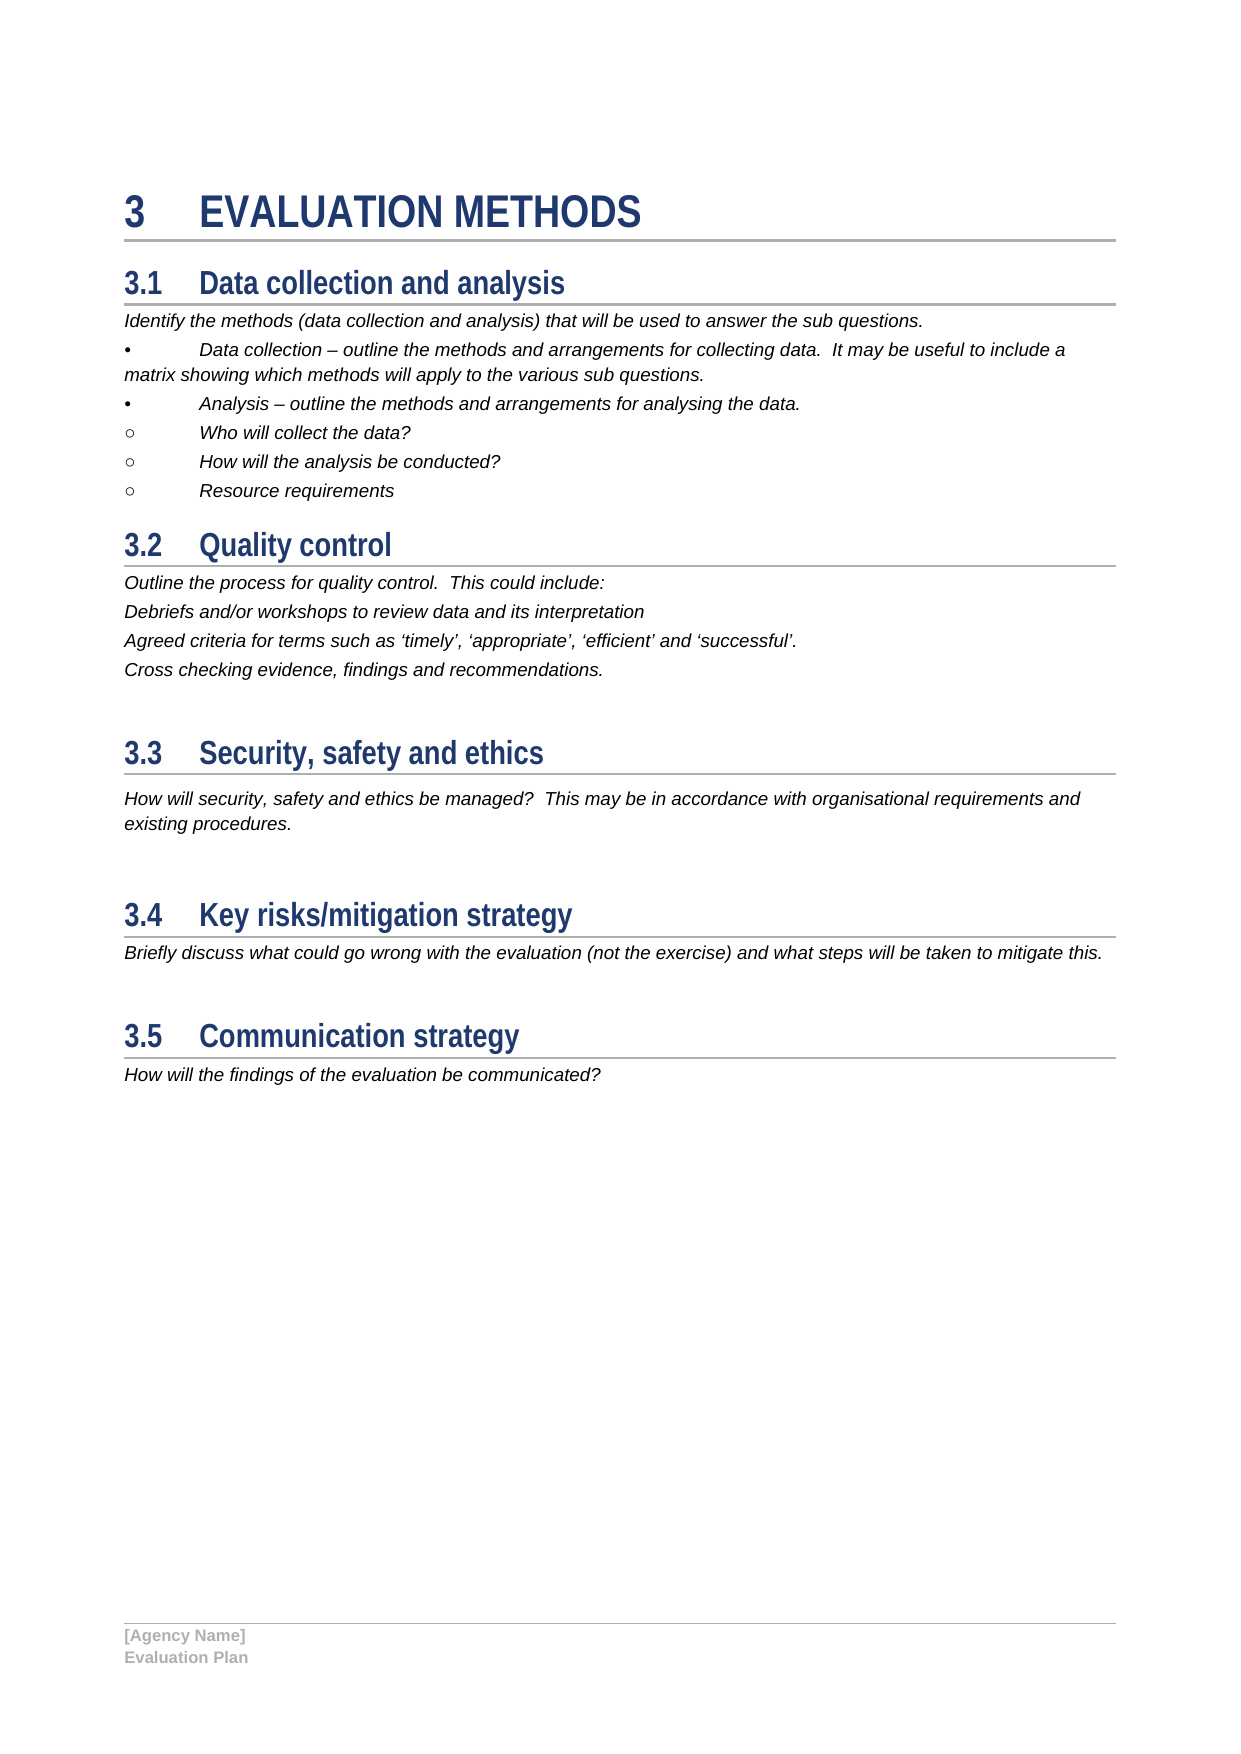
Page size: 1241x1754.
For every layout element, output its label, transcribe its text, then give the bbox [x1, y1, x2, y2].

text ○ Resource requirements [124, 479, 1116, 501]
text How will the findings of the evaluation be communicated? [124, 1063, 1116, 1085]
subtitle Communication strategy [124, 1017, 1116, 1057]
text Cross checking evidence, findings and recommendations. [124, 658, 1116, 680]
text • Data collection – outline the methods and arrangements for collecting data. It may be useful to include a matrix showing which methods will apply to the various sub questions. [124, 339, 1116, 385]
subtitle Key risks/mitigation strategy [124, 896, 1116, 936]
subtitle Quality control [124, 525, 1116, 565]
text Debriefs and/or workshops to review data and its interpretation [124, 601, 1116, 622]
text Briefly discuss what could go wrong with the evaluation (not the exercise) and what steps will be taken to mitigate this. [124, 942, 1116, 964]
subtitle Evaluation Methods [124, 184, 1116, 239]
subtitle Security, safety and ethics [124, 733, 1116, 773]
text ○ How will the analysis be conducted? [124, 450, 1116, 472]
subtitle Data collection and analysis [124, 263, 1116, 303]
text Agreed criteria for terms such as ‘timely’, ‘appropriate’, ‘efficient’ and ‘successful’. [124, 629, 1116, 651]
text How will security, safety and ethics be managed? This may be in accordance with organisational requirements and existing procedures. [124, 788, 1116, 834]
text Outline the process for quality control. This could include: [124, 572, 1116, 593]
text • Analysis – outline the methods and arrangements for analysing the data. [124, 392, 1116, 414]
text Identify the methods (data collection and analysis) that will be used to answer the sub questions. [124, 310, 1116, 331]
text ○ Who will collect the data? [124, 421, 1116, 443]
